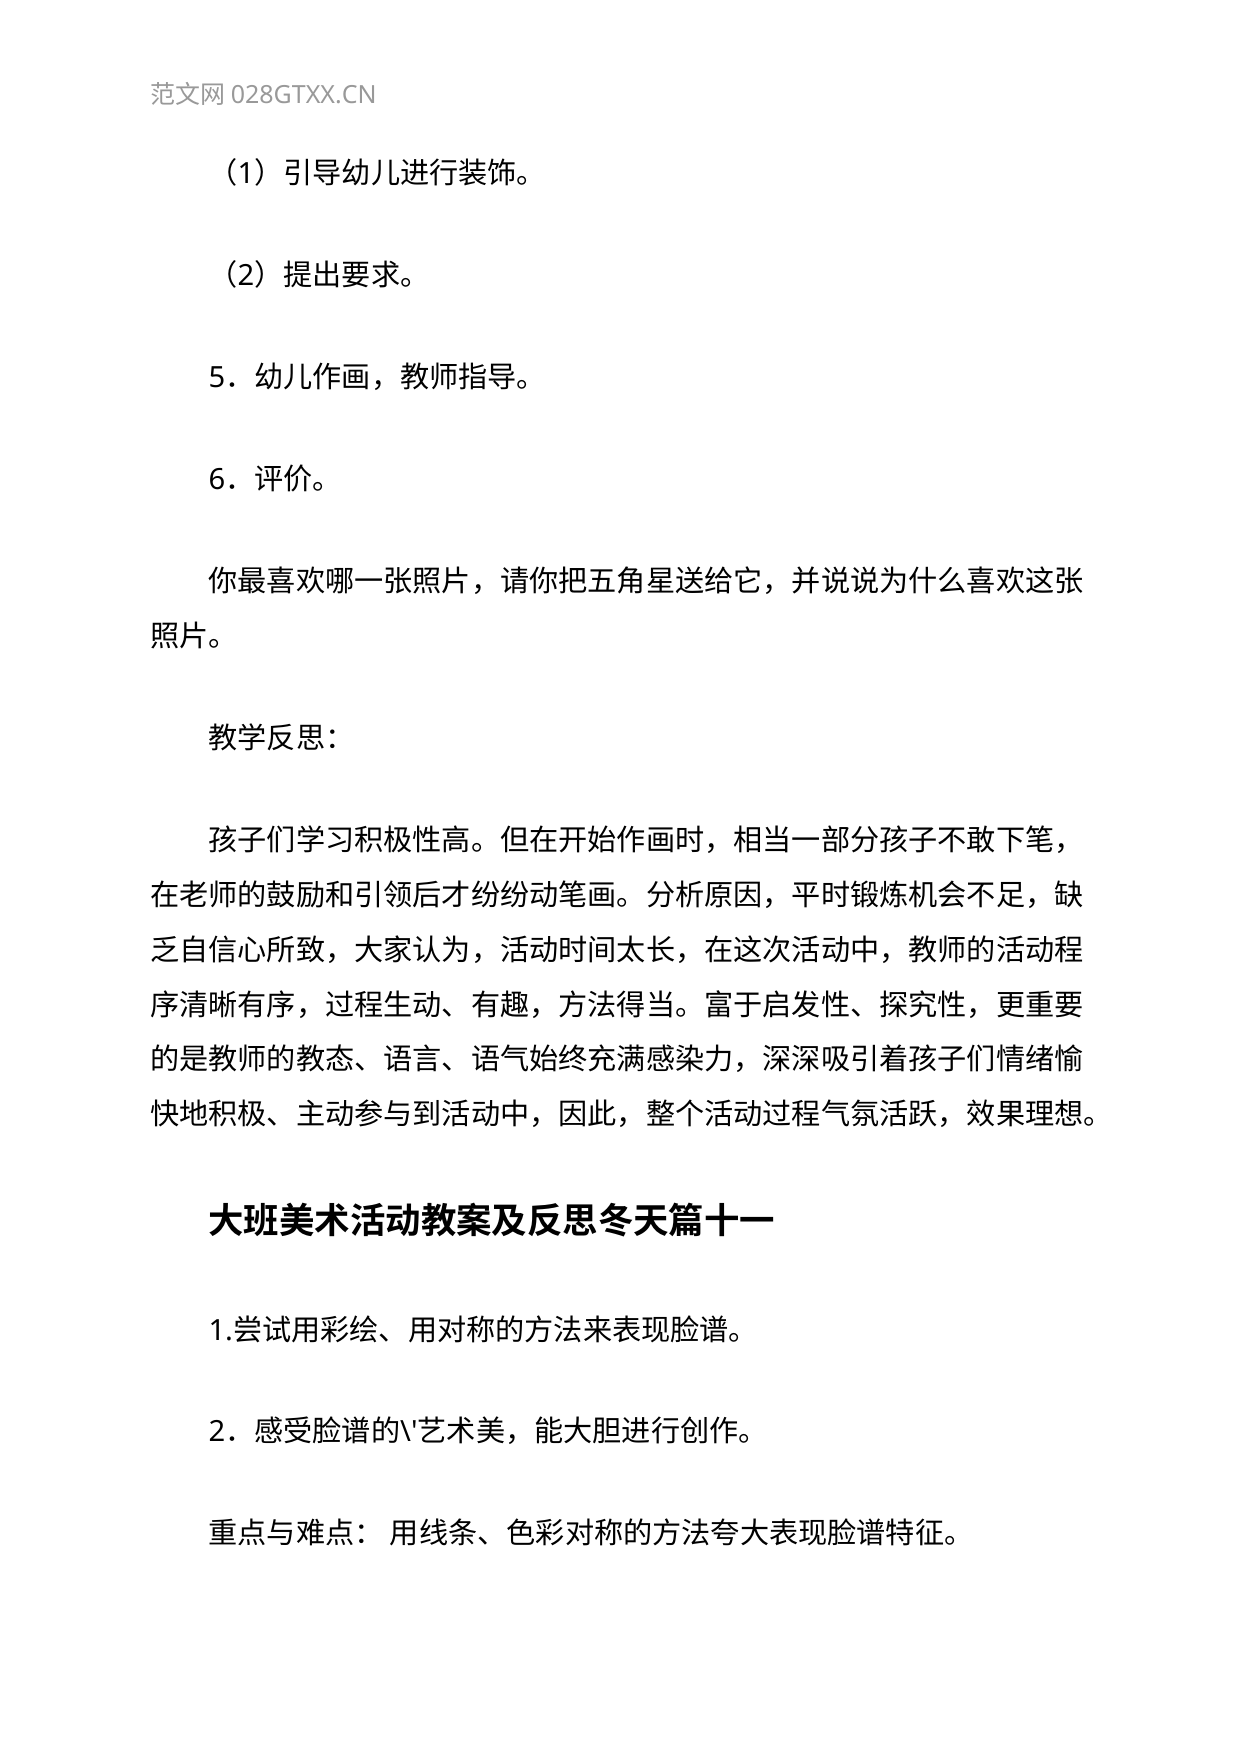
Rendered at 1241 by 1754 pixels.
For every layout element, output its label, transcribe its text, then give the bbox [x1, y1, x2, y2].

text 6．评价。 [150, 456, 1090, 498]
text 你最喜欢哪一张照片，请你把五角星送给它，并说说为什么喜欢这张照片。 [150, 558, 1090, 655]
text 1.尝试用彩绘、用对称的方法来表现脸谱。 [150, 1306, 1090, 1348]
text 教学反思： [150, 714, 1090, 757]
text （2）提出要求。 [150, 252, 1090, 294]
text 2．感受脸谱的\'艺术美，能大胆进行创作。 [150, 1408, 1090, 1450]
text 重点与难点： 用线条、色彩对称的方法夸大表现脸谱特征。 [150, 1510, 1090, 1552]
text （1）引导幼儿进行装饰。 [150, 150, 1090, 192]
text 大班美术活动教案及反思冬天篇十一 [150, 1193, 1090, 1244]
text 孩子们学习积极性高。但在开始作画时，相当一部分孩子不敢下笔，在老师的鼓励和引领后才纷纷动笔画。分析原因，平时锻炼机会不足，缺乏自信心所致，大家认为，活动时间太长，在这次活动中，教师的活动程序清晰有序，过程生动、有趣，方法得当。富于启发性、探究性，更重要的是教师的教态、语言、语气始终充满感染力，深深吸引着孩子们情绪愉快地积极、主动参与到活动中，因此，整个活动过程气氛活跃，效果理想。 [150, 816, 1090, 1133]
text 5．幼儿作画，教师指导。 [150, 354, 1090, 396]
